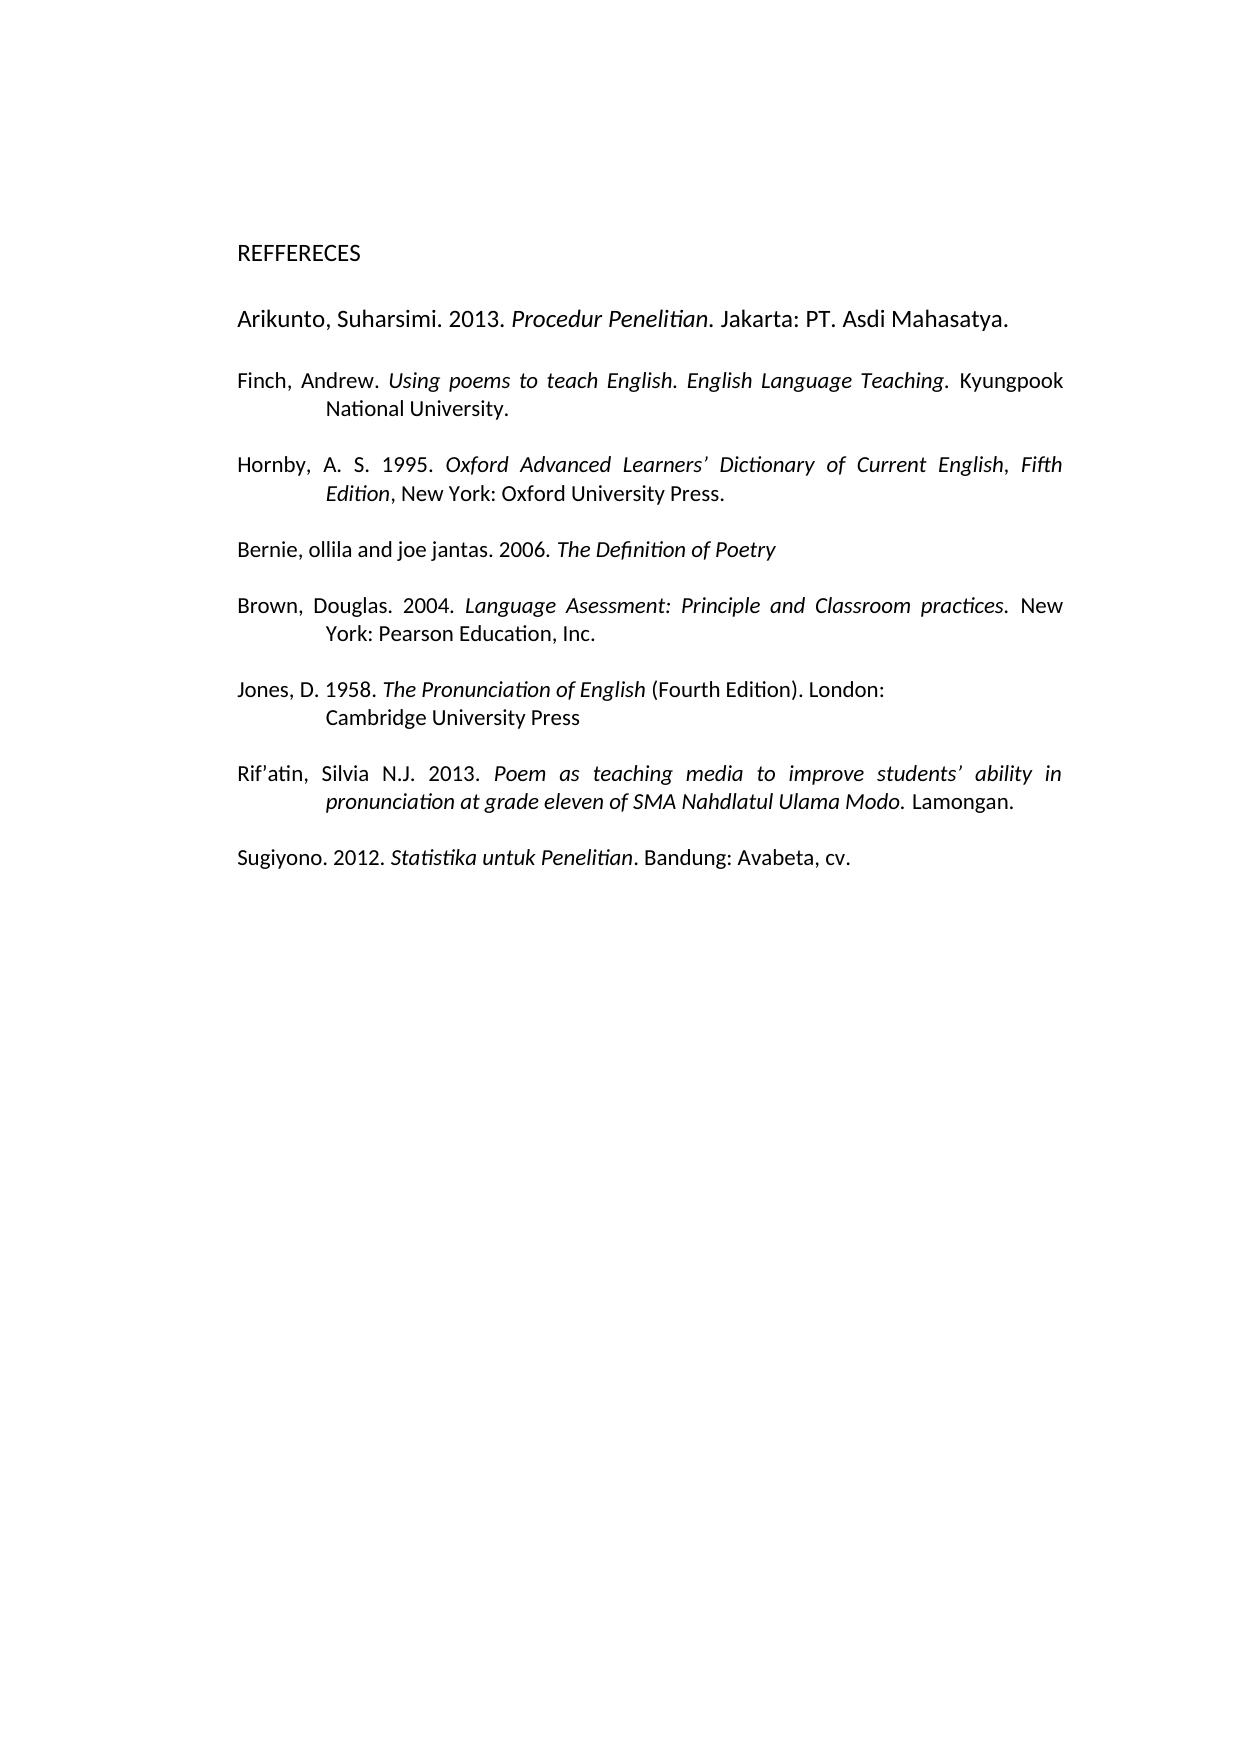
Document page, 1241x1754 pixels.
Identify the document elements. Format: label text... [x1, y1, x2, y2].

text Finch, Andrew. Using poems to teach English. English Language Teaching. Kyungpook National University. [237, 367, 1063, 423]
text REFFERECES [237, 237, 1063, 267]
text Sugiyono. 2012. Statistika untuk Penelitian. Bandung: Avabeta, cv. [237, 843, 1063, 871]
text Rif’atin, Silvia N.J. 2013. Poem as teaching media to improve students’ ability in pronunciation at grade eleven of SMA Nahdlatul Ulama Modo. Lamongan. [237, 759, 1063, 815]
text Brown, Douglas. 2004. Language Asessment: Principle and Classroom practices. New York: Pearson Education, Inc. [237, 591, 1063, 647]
text Jones, D. 1958. The Pronunciation of English (Fourth Edition). London: [237, 675, 1063, 703]
text Bernie, ollila and joe jantas. 2006. The Definition of Poetry [237, 535, 1063, 563]
text Hornby, A. S. 1995. Oxford Advanced Learners’ Dictionary of Current English, Fifth Edition, New York: Oxford University Press. [237, 451, 1063, 507]
text Cambridge University Press [326, 703, 1063, 731]
text Arikunto, Suharsimi. 2013. Procedur Penelitian. Jakarta: PT. Asdi Mahasatya. [237, 303, 1063, 334]
